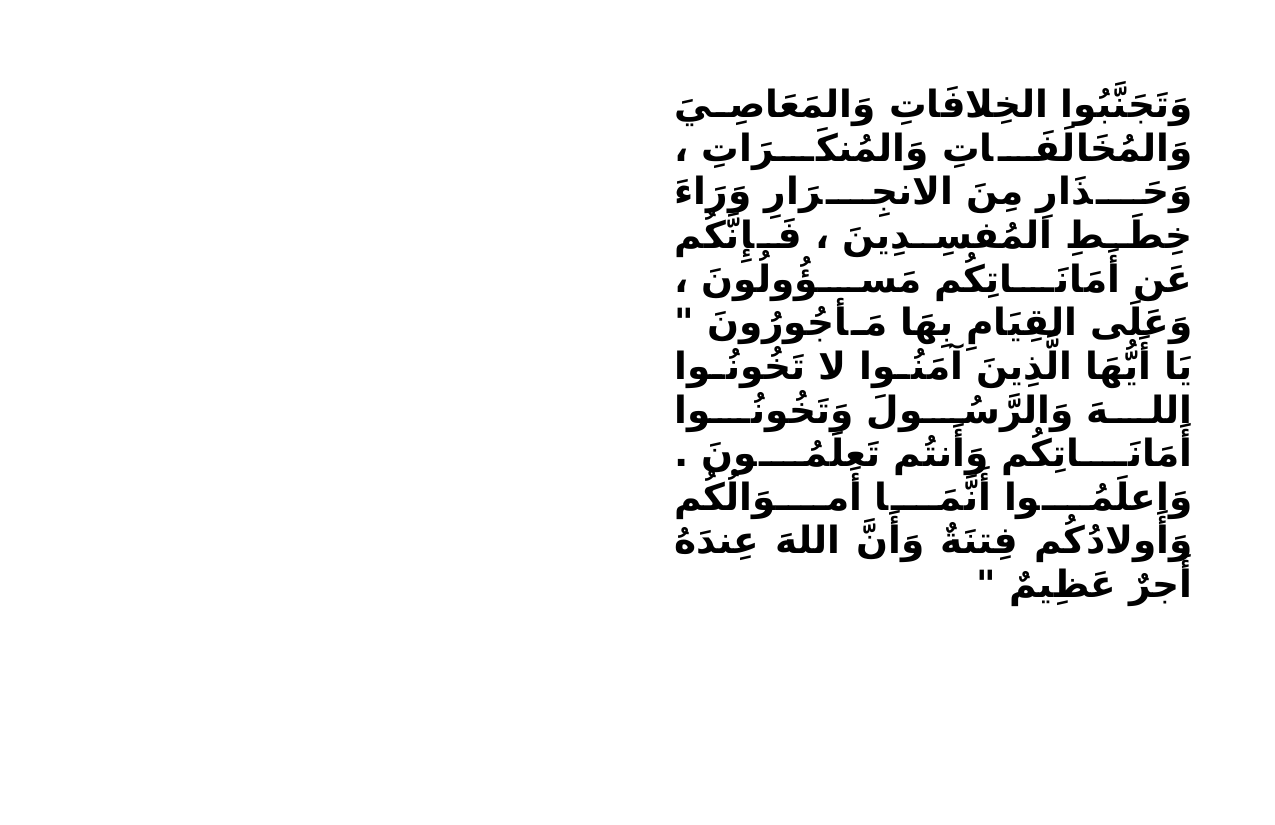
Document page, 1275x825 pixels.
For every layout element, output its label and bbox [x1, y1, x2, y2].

text [674, 83, 1192, 606]
